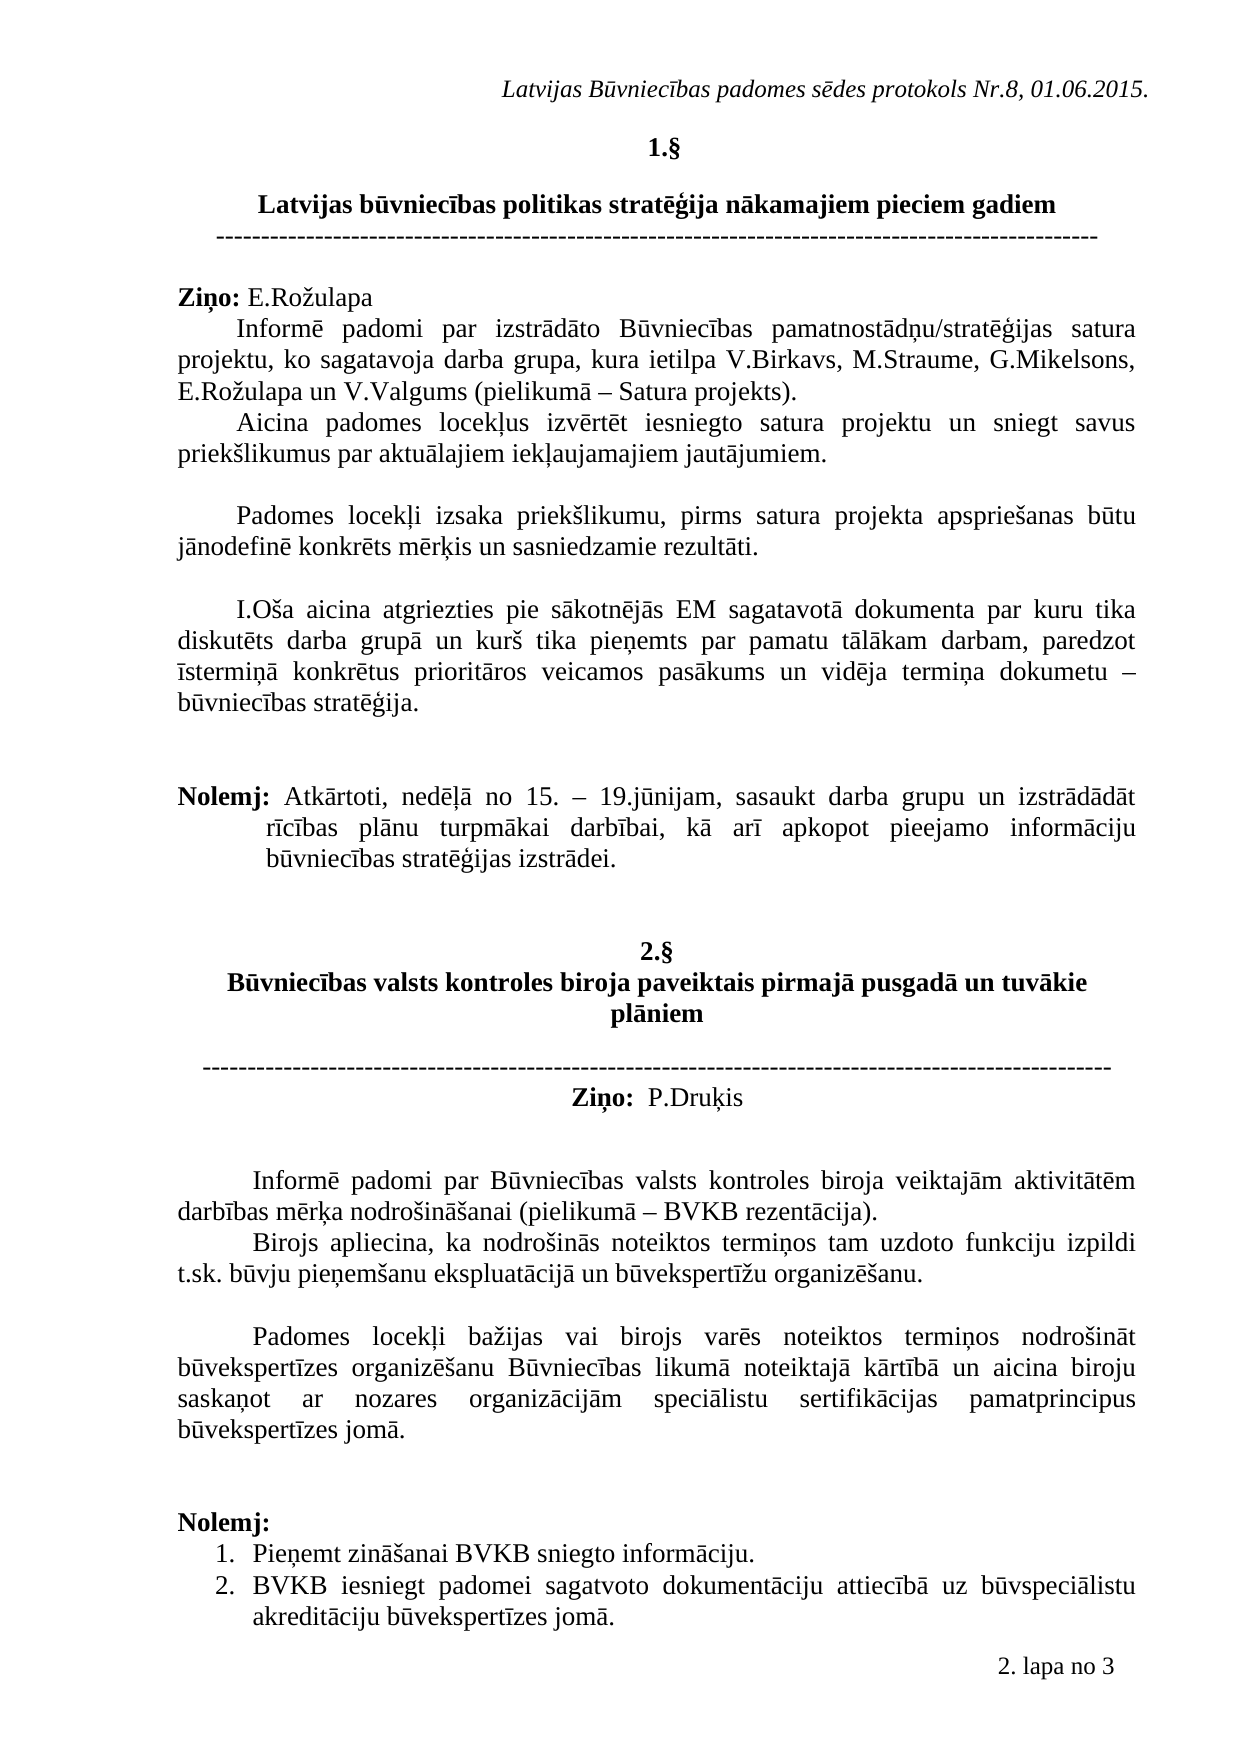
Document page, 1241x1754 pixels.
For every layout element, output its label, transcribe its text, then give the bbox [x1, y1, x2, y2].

text Padomes locekļi bažijas vai birojs varēs noteiktos termiņos nodrošināt būvekspertīzes organizēšanu Būvniecības likumā noteiktajā kārtībā un aicina biroju saskaņot ar nozares organizācijām speciālistu sertifikācijas pamatprincipus būvekspertīzes jomā. [177, 1319, 1137, 1444]
text Nolemj: [177, 1506, 1137, 1538]
text Būvniecības valsts kontroles biroja paveiktais pirmajā pusgadā un tuvākie plāniem [177, 966, 1137, 1029]
text Nolemj: Atkārtoti, nedēļā no 15. – 19.jūnijam, sasaukt darba grupu un izstrādādāt rīcības plānu turpmākai darbībai, kā arī apkopot pieejamo informāciju būvniecības stratēģijas izstrādei. [177, 779, 1137, 873]
text Birojs apliecina, ka nodrošinās noteiktos termiņos tam uzdoto funkciju izpildi t.sk. būvju pieņemšanu ekspluatācijā un būvekspertīžu organizēšanu. [177, 1226, 1137, 1288]
text 2.§ [177, 935, 1137, 966]
list BVKB iesniegt padomei sagatvoto dokumentāciju attiecībā uz būvspeciālistu akreditāciju būvekspertīzes jomā. [215, 1569, 1137, 1631]
text I.Oša aicina atgriezties pie sākotnējās EM sagatavotā dokumenta par kuru tika diskutēts darba grupā un kurš tika pieņemts par pamatu tālākam darbam, paredzot īstermiņā konkrētus prioritāros veicamos pasākums un vidēja termiņa dokumetu – būvniecības stratēģija. [177, 593, 1137, 717]
text -------------------------------------------------------------------------------------------------- [177, 219, 1137, 250]
text 1.§ [177, 131, 1152, 162]
text Padomes locekļi izsaka priekšlikumu, pirms satura projekta apspriešanas būtu jānodefinē konkrēts mērķis un sasniedzamie rezultāti. [177, 499, 1137, 562]
text -----------------------------------------------------------------------------------------------------Ziņo: P.Druķis [177, 1049, 1137, 1112]
text Aicina padomes locekļus izvērtēt iesniegto satura projektu un sniegt savus priekšlikumus par aktuālajiem iekļaujamajiem jautājumiem. [177, 406, 1137, 468]
list Pieņemt zināšanai BVKB sniegto informāciju. [215, 1538, 1137, 1569]
text Informē padomi par Būvniecības valsts kontroles biroja veiktajām aktivitātēm darbības mērķa nodrošināšanai (pielikumā – BVKB rezentācija). [177, 1164, 1137, 1226]
text Informē padomi par izstrādāto Būvniecības pamatnostādņu/stratēģijas satura projektu, ko sagatavoja darba grupa, kura ietilpa V.Birkavs, M.Straume, G.Mikelsons, E.Rožulapa un V.Valgums (pielikumā – Satura projekts). [177, 312, 1137, 406]
text Ziņo: E.Rožulapa [177, 281, 1137, 312]
text Latvijas būvniecības politikas stratēģija nākamajiem pieciem gadiem [177, 188, 1137, 219]
